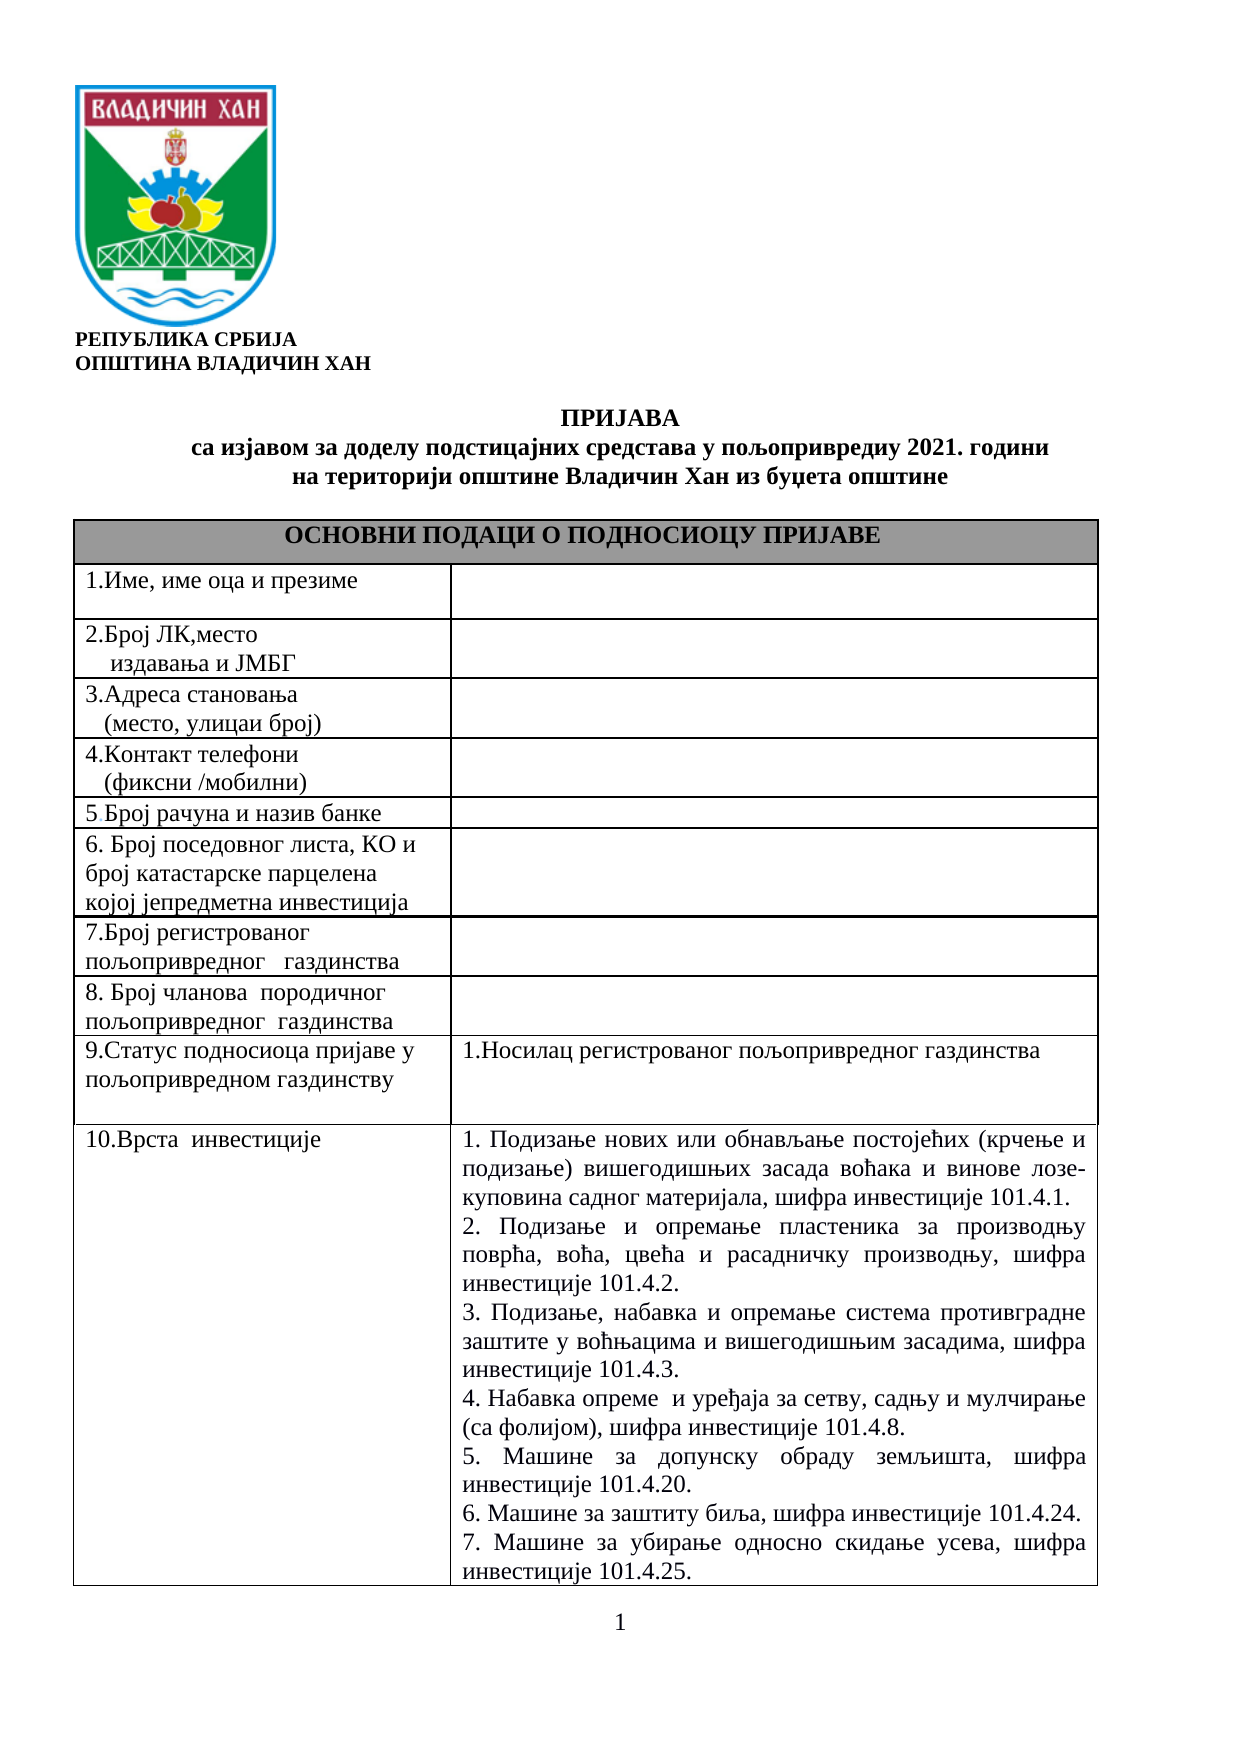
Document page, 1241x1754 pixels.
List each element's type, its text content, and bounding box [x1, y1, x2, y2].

table_cell 8. Број чланова породичног пољопривредног газдинства [75, 977, 450, 1034]
table_cell 7.Број регистрованог пољопривредног газдинства [75, 918, 450, 975]
table_cell [452, 977, 1097, 1034]
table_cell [74, 1125, 450, 1584]
table_cell 2.Број ЛК,место издавања и ЈМБГ [75, 620, 450, 677]
table_cell 6. Број поседовног листа, КО и број катастарске парцелена којој јепредметна инвестиција [75, 829, 450, 915]
table_header ОСНОВНИ ПОДАЦИ О ПОДНОСИОЦУ ПРИЈАВЕ [75, 521, 1097, 563]
table_cell 1.Носилац регистрованог пољопривредног газдинства [452, 1036, 1097, 1123]
table_cell 3.Aдреса становања (место, улицаи број) [75, 679, 450, 737]
table_cell [452, 739, 1097, 796]
table_cell [452, 620, 1097, 677]
table_cell 9.Статус подносиоца пријаве у пољопривредном газдинству [75, 1036, 450, 1123]
table_cell [452, 918, 1097, 975]
text на територији општине Владичин Хан из буџета општине [75, 461, 1165, 490]
picture [75, 238, 277, 327]
table_cell [452, 565, 1097, 617]
picture [78, 88, 273, 322]
table_cell [452, 829, 1097, 915]
text ПРИЈАВА [75, 403, 1165, 432]
text са изјавом за доделу подстицајних средстава у пољопривредиу 2021. години [75, 432, 1165, 461]
table_cell 4.Контакт телефони (фиксни /мобилни) [75, 739, 450, 796]
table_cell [451, 1124, 1097, 1584]
table_cell 5.Број рачуна и назив банке [75, 798, 450, 827]
table_cell [452, 798, 1097, 827]
text РЕПУБЛИКА СРБИЈА [75, 327, 1165, 351]
text ОПШТИНА ВЛАДИЧИН ХАН [75, 351, 1165, 375]
table_cell 1.Име, име оца и презиме [75, 565, 450, 617]
table_cell [452, 679, 1097, 737]
